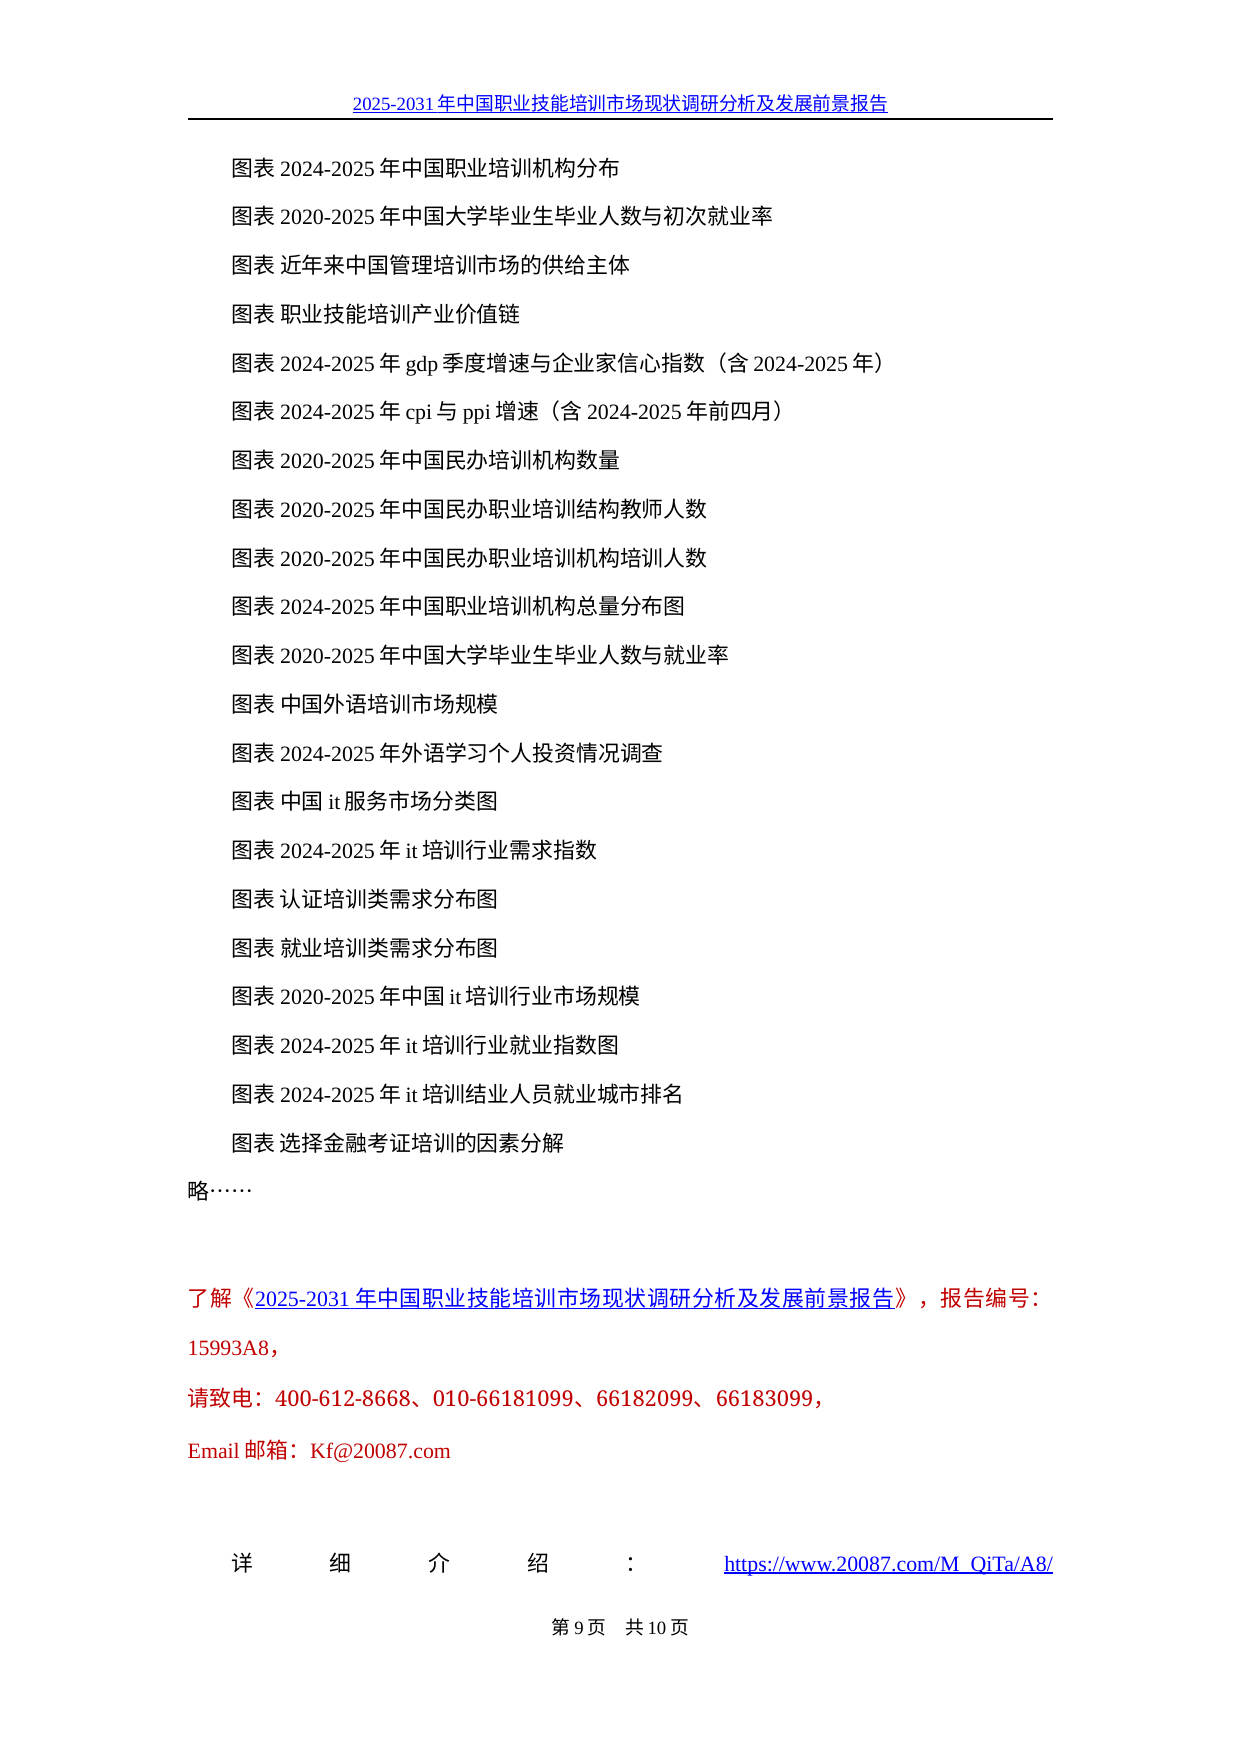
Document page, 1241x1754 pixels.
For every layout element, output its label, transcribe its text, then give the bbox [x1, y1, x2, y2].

text Email邮箱：Kf@20087.com [187, 1432, 1053, 1465]
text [187, 150, 1053, 1206]
text 请致电：400-612-8668、010-66181099、66182099、66183099， [187, 1381, 1053, 1413]
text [187, 1545, 1053, 1578]
text 了解《2025-2031年中国职业技能培训市场现状调研分析及发展前景报告》，报告编号：15993A8， [187, 1280, 1053, 1362]
